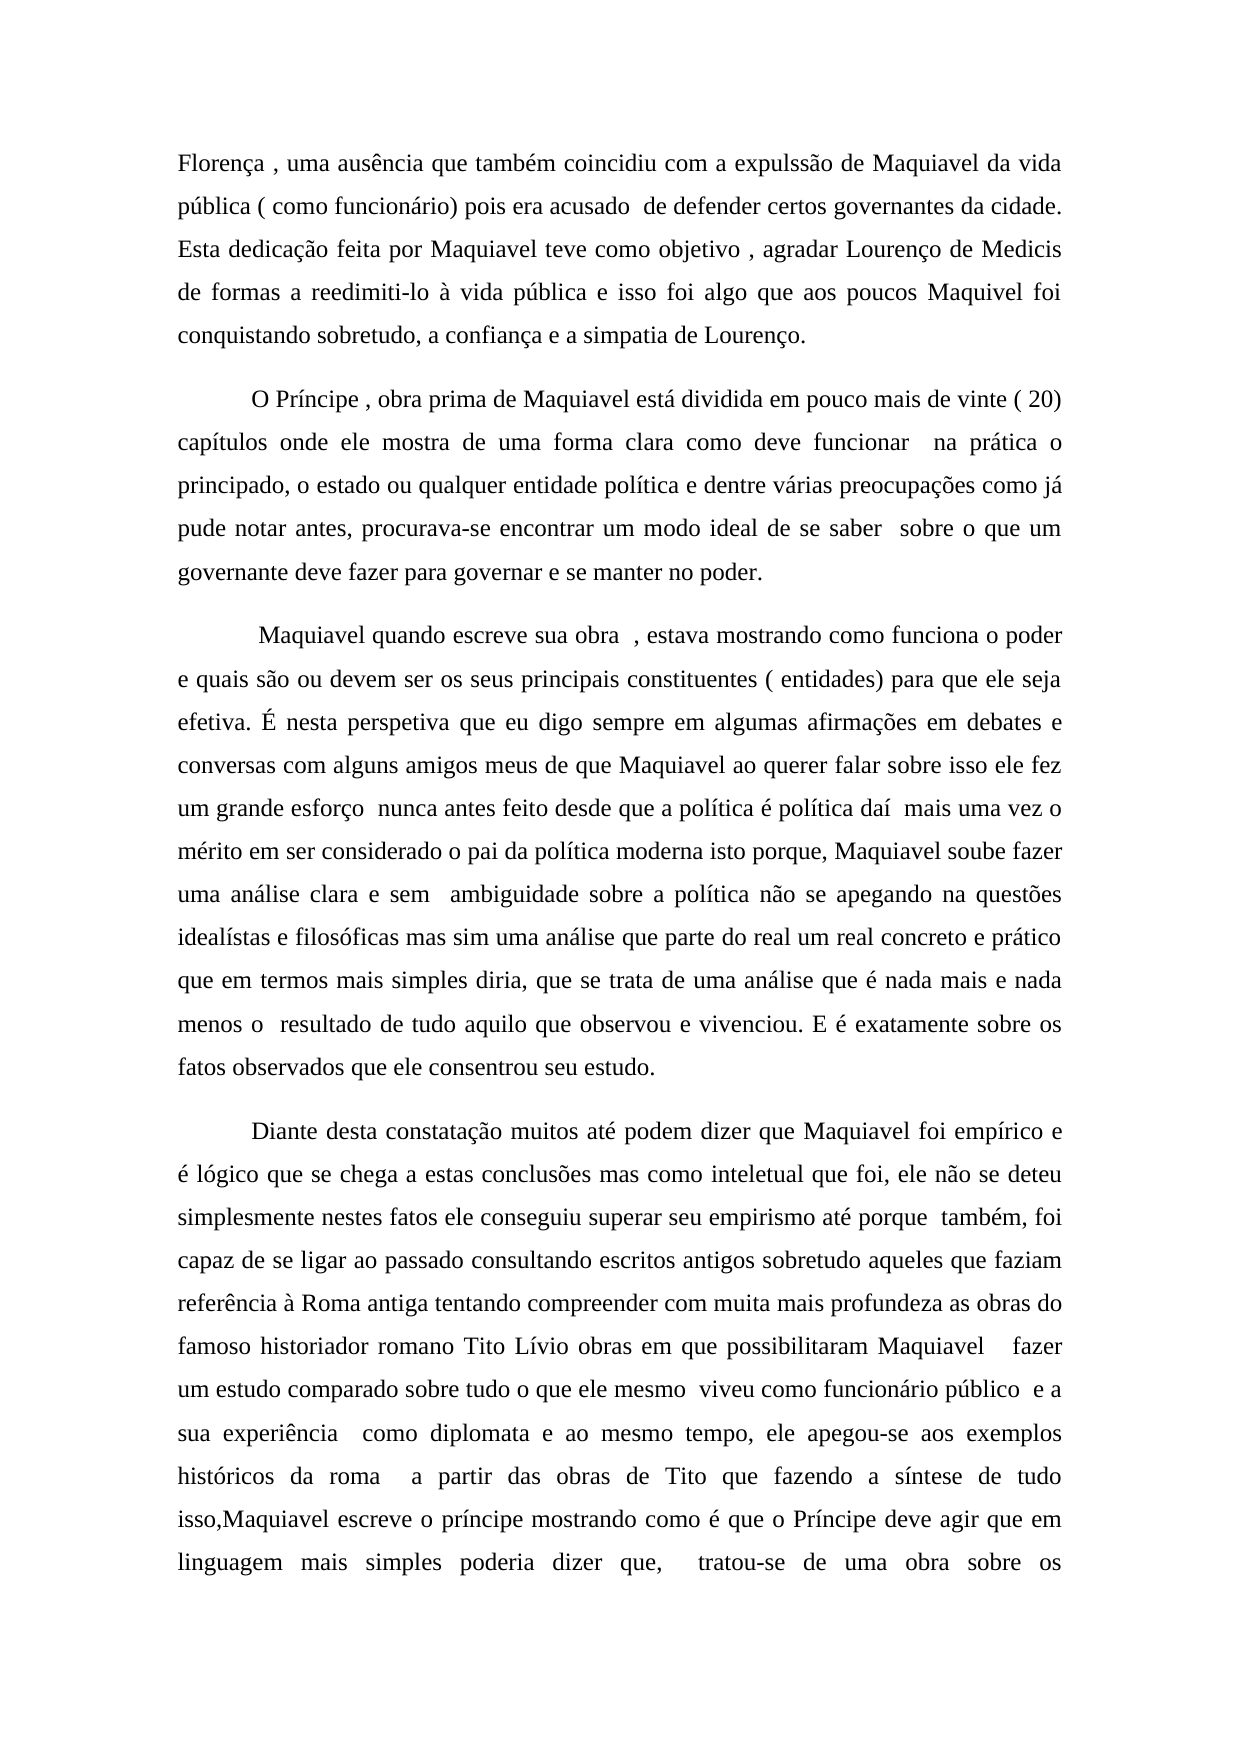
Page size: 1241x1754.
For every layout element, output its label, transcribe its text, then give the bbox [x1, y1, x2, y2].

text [177, 1116, 1063, 1576]
text Maquiavel quando escreve sua obra , estava mostrando como funciona o poder e quais são ou devem ser os seus principais constituentes ( entidades) para que ele seja efetiva. É nesta perspetiva que eu digo sempre em algumas afirmações em debates e conversas com alguns amigos meus de que Maquiavel ao querer falar sobre isso ele fez um grande esforço nunca antes feito desde que a política é política daí mais uma vez o mérito em ser considerado o pai da política moderna isto porque, Maquiavel soube fazer uma análise clara e sem ambiguidade sobre a política não se apegando na questões idealístas e filosóficas mas sim uma análise que parte do real um real concreto e prático que em termos mais simples diria, que se trata de uma análise que é nada mais e nada menos o resultado de tudo aquilo que observou e vivenciou. E é exatamente sobre os fatos observados que ele consentrou seu estudo. [177, 621, 1063, 1081]
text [177, 148, 1063, 349]
text O Príncipe , obra prima de Maquiavel está dividida em pouco mais de vinte ( 20) capítulos onde ele mostra de uma forma clara como deve funcionar na prática o principado, o estado ou qualquer entidade política e dentre várias preocupações como já pude notar antes, procurava-se encontrar um modo ideal de se saber sobre o que um governante deve fazer para governar e se manter no poder. [177, 384, 1063, 585]
